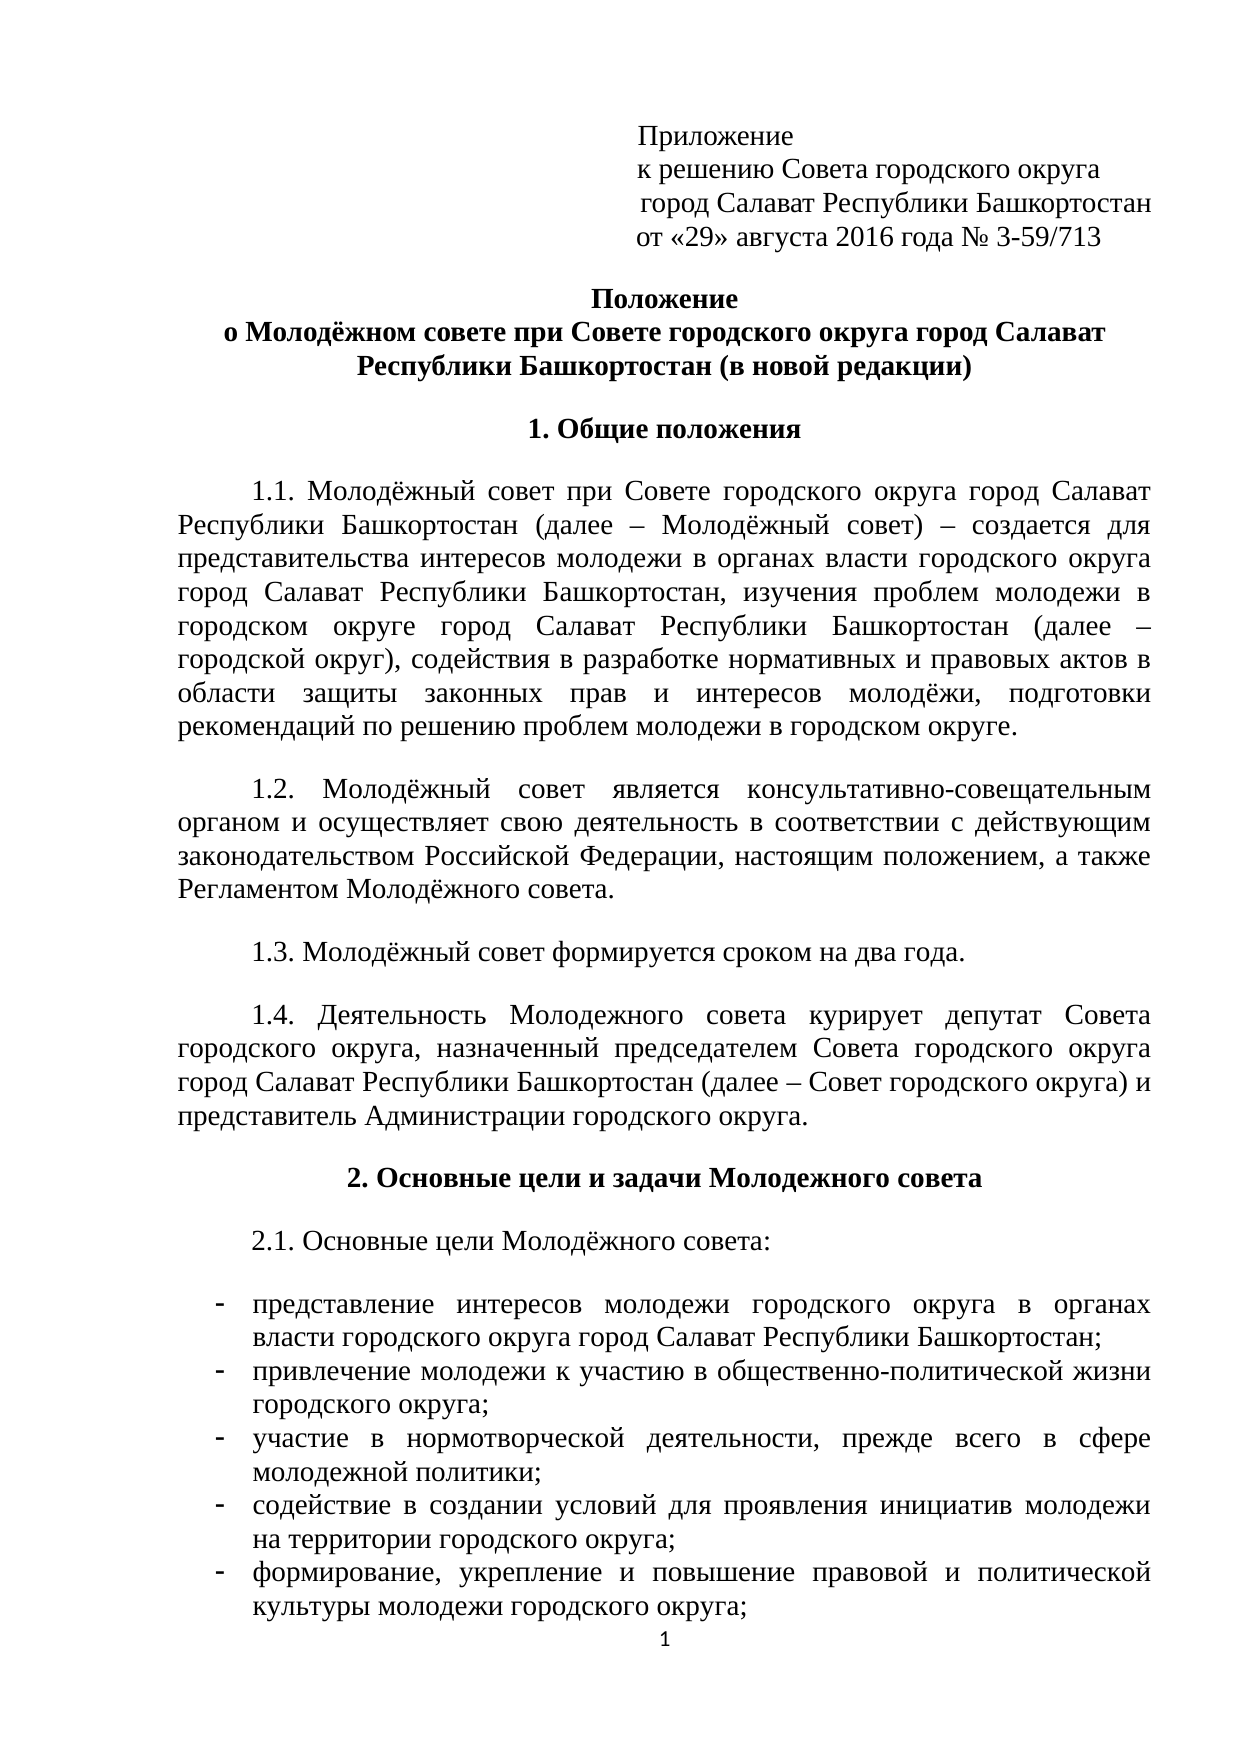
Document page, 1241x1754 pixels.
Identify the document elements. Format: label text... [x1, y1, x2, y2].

list участие в нормотворческой деятельности, прежде всего в сфере молодежной политики; [215, 1420, 1152, 1487]
text 1.1. Молодёжный совет при Совете городского округа город Салават Республики Башкортостан (далее – Молодёжный совет) – создается для представительства интересов молодежи в органах власти городского округа город Салават Республики Башкортостан, изучения проблем молодежи в городском округе город Салават Республики Башкортостан (далее – городской округ), содействия в разработке нормативных и правовых актов в области защиты законных прав и интересов молодёжи, подготовки рекомендаций по решению проблем молодежи в городском округе. [177, 473, 1152, 742]
text 1.3. Молодёжный совет формируется сроком на два года. [177, 934, 1152, 968]
text о Молодёжном совете при Совете городского округа город Салават Республики Башкортостан (в новой редакции) [177, 314, 1152, 382]
list привлечение молодежи к участию в общественно-политической жизни городского округа; [215, 1353, 1152, 1420]
text 1.4. Деятельность Молодежного совета курирует депутат Совета городского округа, назначенный председателем Совета городского округа город Салават Республики Башкортостан (далее – Совет городского округа) и представитель Администрации городского округа. [177, 997, 1152, 1131]
text 2. Основные цели и задачи Молодежного совета [177, 1160, 1152, 1194]
text 1.2. Молодёжный совет является консультативно-совещательным органом и осуществляет свою деятельность в соответствии с действующим законодательством Российской Федерации, настоящим положением, а также Регламентом Молодёжного совета. [177, 771, 1152, 905]
text 1. Общие положения [177, 411, 1152, 444]
text город Салават Республики Башкортостан [177, 185, 1152, 219]
list представление интересов молодежи городского округа в органах власти городского округа город Салават Республики Башкортостан; [215, 1286, 1152, 1353]
text к решению Совета городского округа [177, 152, 1152, 185]
list формирование, укрепление и повышение правовой и политической культуры молодежи городского округа; [215, 1554, 1152, 1622]
text Приложение [177, 118, 1152, 152]
text от «29» августа 2016 года № 3-59/713 [177, 219, 1152, 252]
list содействие в создании условий для проявления инициатив молодежи на территории городского округа; [215, 1487, 1152, 1554]
text Положение [177, 281, 1152, 314]
text 2.1. Основные цели Молодёжного совета: [177, 1223, 1152, 1257]
